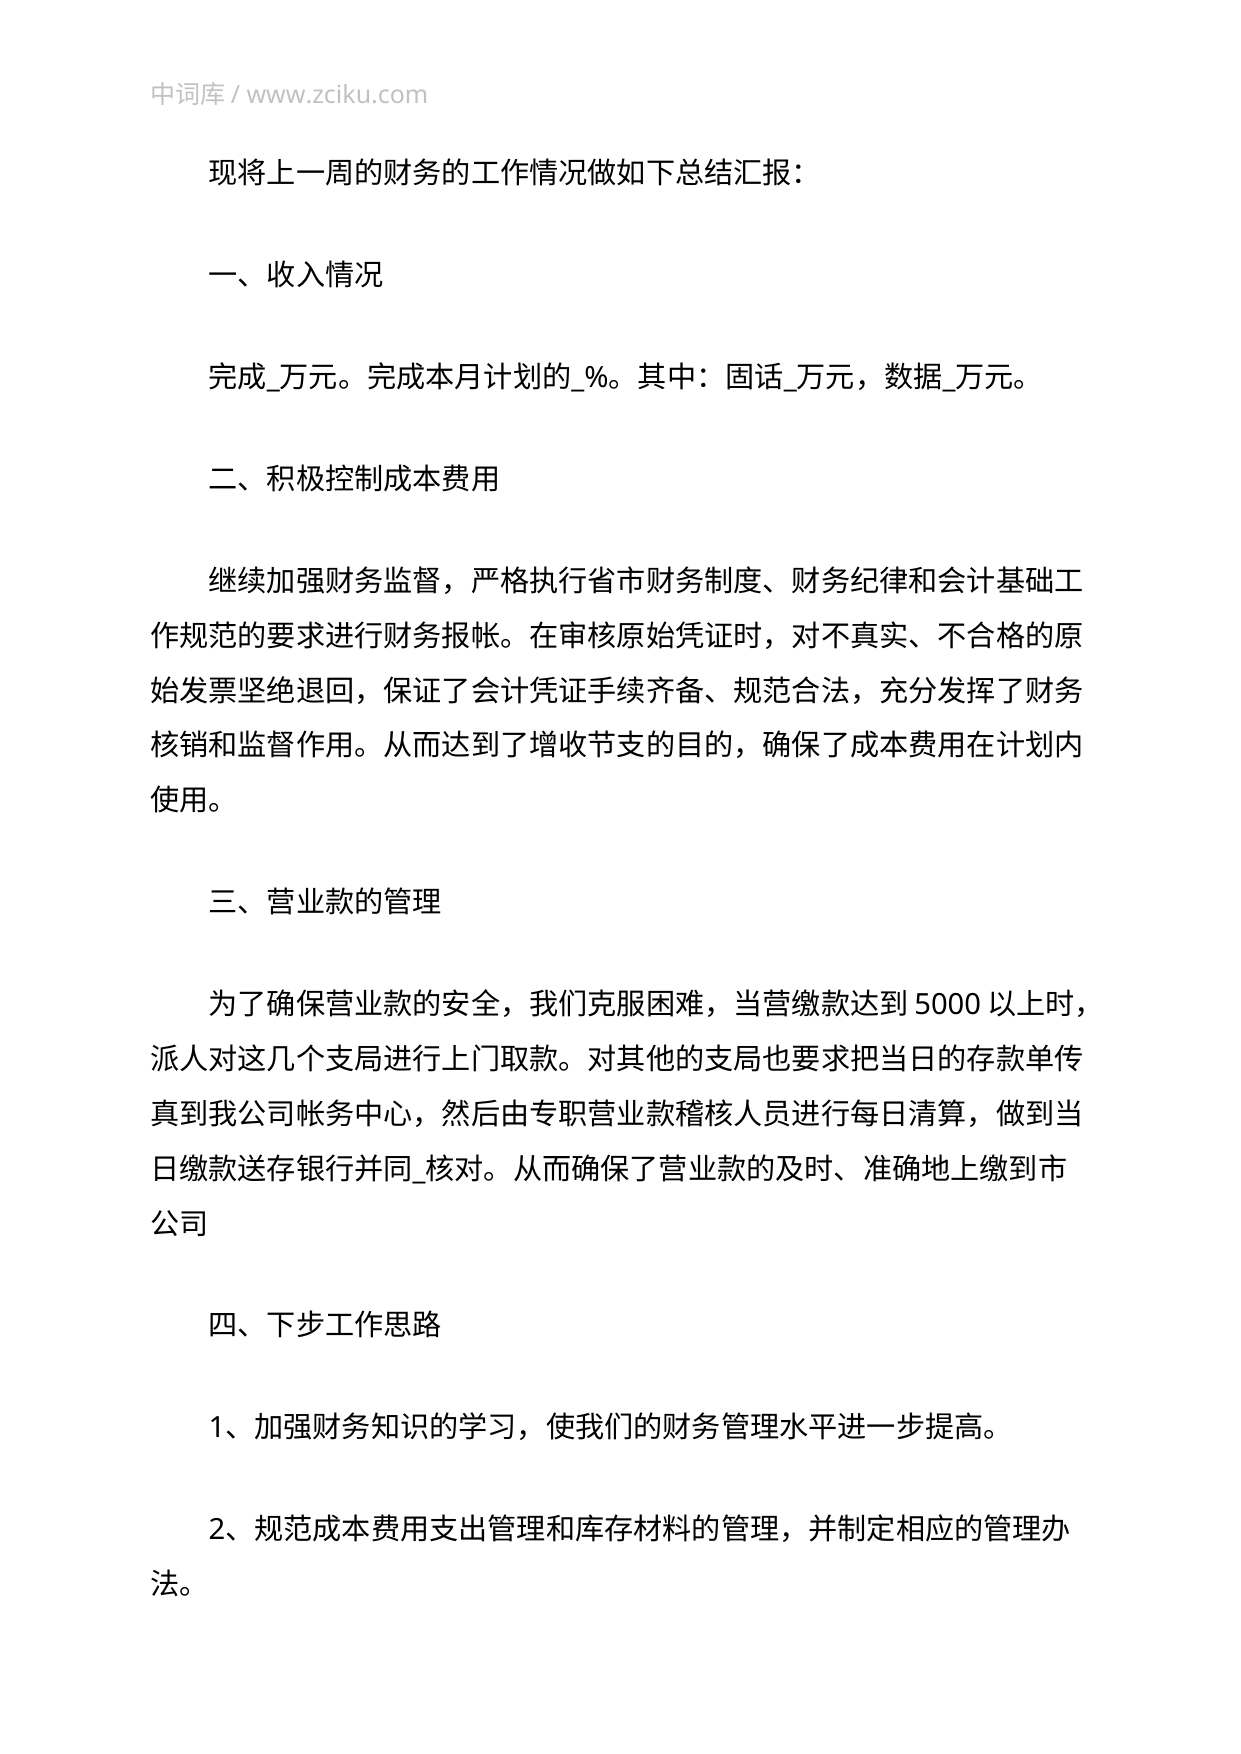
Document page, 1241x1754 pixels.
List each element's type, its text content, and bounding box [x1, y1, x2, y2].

text 为了确保营业款的安全，我们克服困难，当营缴款达到5000以上时，派人对这几个支局进行上门取款。对其他的支局也要求把当日的存款单传真到我公司帐务中心，然后由专职营业款稽核人员进行每日清算，做到当日缴款送存银行并同_核对。从而确保了营业款的及时、准确地上缴到市公司 [150, 980, 1090, 1242]
text 2、规范成本费用支出管理和库存材料的管理，并制定相应的管理办法。 [150, 1506, 1090, 1603]
text 完成_万元。完成本月计划的_%。其中：固话_万元，数据_万元。 [150, 353, 1090, 396]
text 三、营业款的管理 [150, 879, 1090, 921]
text 继续加强财务监督，严格执行省市财务制度、财务纪律和会计基础工作规范的要求进行财务报帐。在审核原始凭证时，对不真实、不合格的原始发票坚绝退回，保证了会计凭证手续齐备、规范合法，充分发挥了财务核销和监督作用。从而达到了增收节支的目的，确保了成本费用在计划内使用。 [150, 557, 1090, 819]
text 一、收入情况 [150, 252, 1090, 294]
text 二、积极控制成本费用 [150, 456, 1090, 498]
text 1、加强财务知识的学习，使我们的财务管理水平进一步提高。 [150, 1404, 1090, 1446]
text 现将上一周的财务的工作情况做如下总结汇报： [150, 150, 1090, 192]
text 四、下步工作思路 [150, 1302, 1090, 1344]
